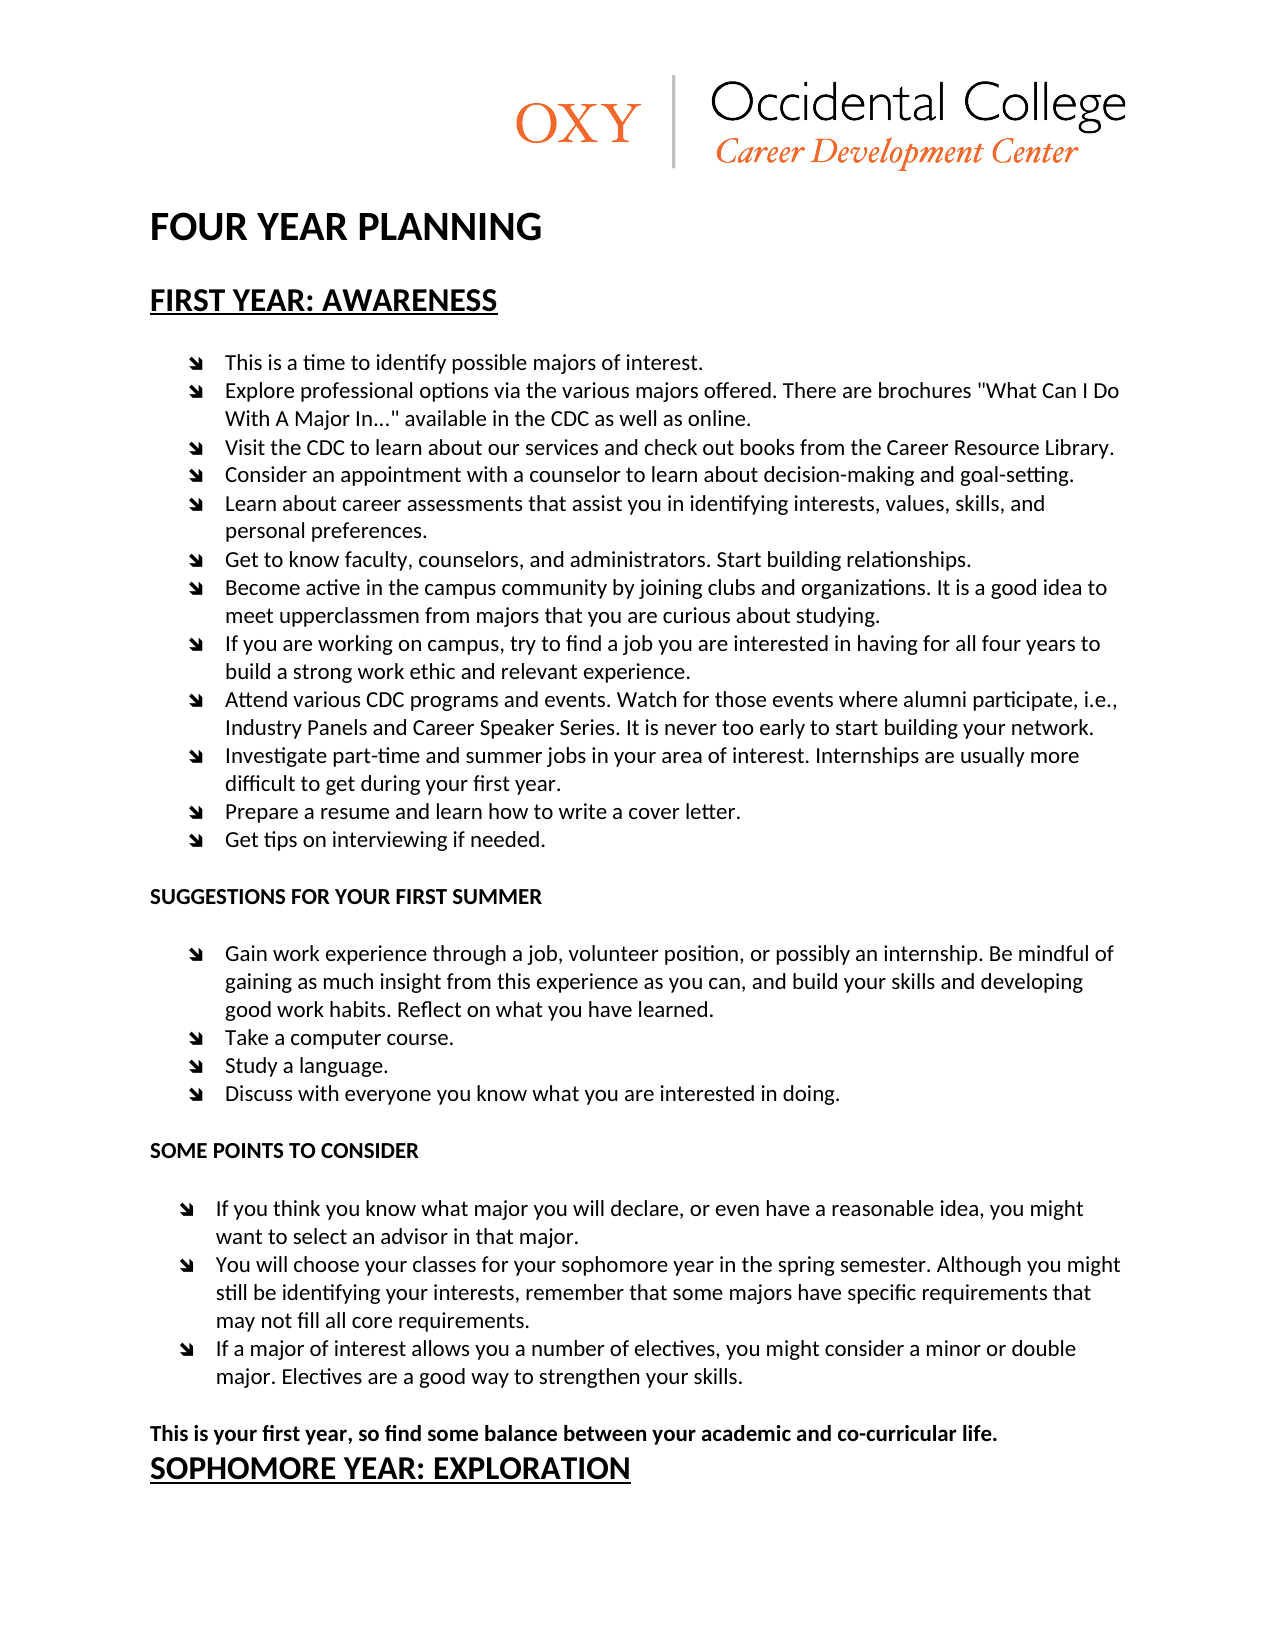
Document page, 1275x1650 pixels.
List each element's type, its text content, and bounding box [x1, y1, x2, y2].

list Gain work experience through a job, volunteer position, or possibly an internship. Be mindful of gaining as much insight from this experience as you can, and build your skills and developing good work habits. Reflect on what you have learned. [187, 939, 1125, 1023]
list Get tips on interviewing if needed. [187, 825, 1125, 853]
list Consider an appointment with a counselor to learn about decision-making and goal-setting. [187, 461, 1125, 489]
list Explore professional options via the various majors offered. There are brochures "What Can I Do With A Major In..." available in the CDC as well as online. [187, 377, 1125, 433]
list If you think you know what major you will declare, or even have a reasonable idea, you might want to select an advisor in that major. [178, 1194, 1125, 1250]
subtitle SUGGESTIONS FOR YOUR FIRST SUMMER [150, 882, 1125, 910]
list Learn about career assessments that assist you in identifying interests, values, skills, and personal preferences. [187, 489, 1125, 545]
text FIRST YEAR: AWARENESS [150, 279, 1125, 319]
list If a major of interest allows you a number of electives, you might consider a minor or double major. Electives are a good way to strengthen your skills. [178, 1334, 1125, 1390]
list Take a computer course. [187, 1023, 1125, 1051]
list Get to know faculty, counselors, and administrators. Start building relationships. [187, 545, 1125, 573]
list Study a language. [187, 1051, 1125, 1079]
text SOPHOMORE YEAR: EXPLORATION [150, 1447, 1125, 1488]
list Visit the CDC to learn about our services and check out books from the Career Resource Library. [187, 433, 1125, 461]
list Discuss with everyone you know what you are interested in doing. [187, 1079, 1125, 1107]
picture [516, 75, 1125, 171]
text FOUR YEAR PLANNING [150, 200, 1125, 251]
list Become active in the campus community by joining clubs and organizations. It is a good idea to meet upperclassmen from majors that you are curious about studying. [187, 573, 1125, 629]
list Investigate part-time and summer jobs in your area of interest. Internships are usually more difficult to get during your first year. [187, 741, 1125, 797]
list You will choose your classes for your sophomore year in the spring semester. Although you might still be identifying your interests, remember that some majors have specific requirements that may not fill all core requirements. [178, 1250, 1125, 1334]
list Prepare a resume and learn how to write a cover letter. [187, 797, 1125, 825]
subtitle SOME POINTS TO CONSIDER [150, 1137, 1125, 1164]
list If you are working on campus, try to find a job you are interested in having for all four years to build a strong work ethic and relevant experience. [187, 629, 1125, 685]
text This is your first year, so find some balance between your academic and co-curricular life. [150, 1419, 1125, 1447]
list Attend various CDC programs and events. Watch for those events where alumni participate, i.e., Industry Panels and Career Speaker Series. It is never too early to start building your network. [187, 685, 1125, 741]
list This is a time to identify possible majors of interest. [187, 348, 1125, 377]
